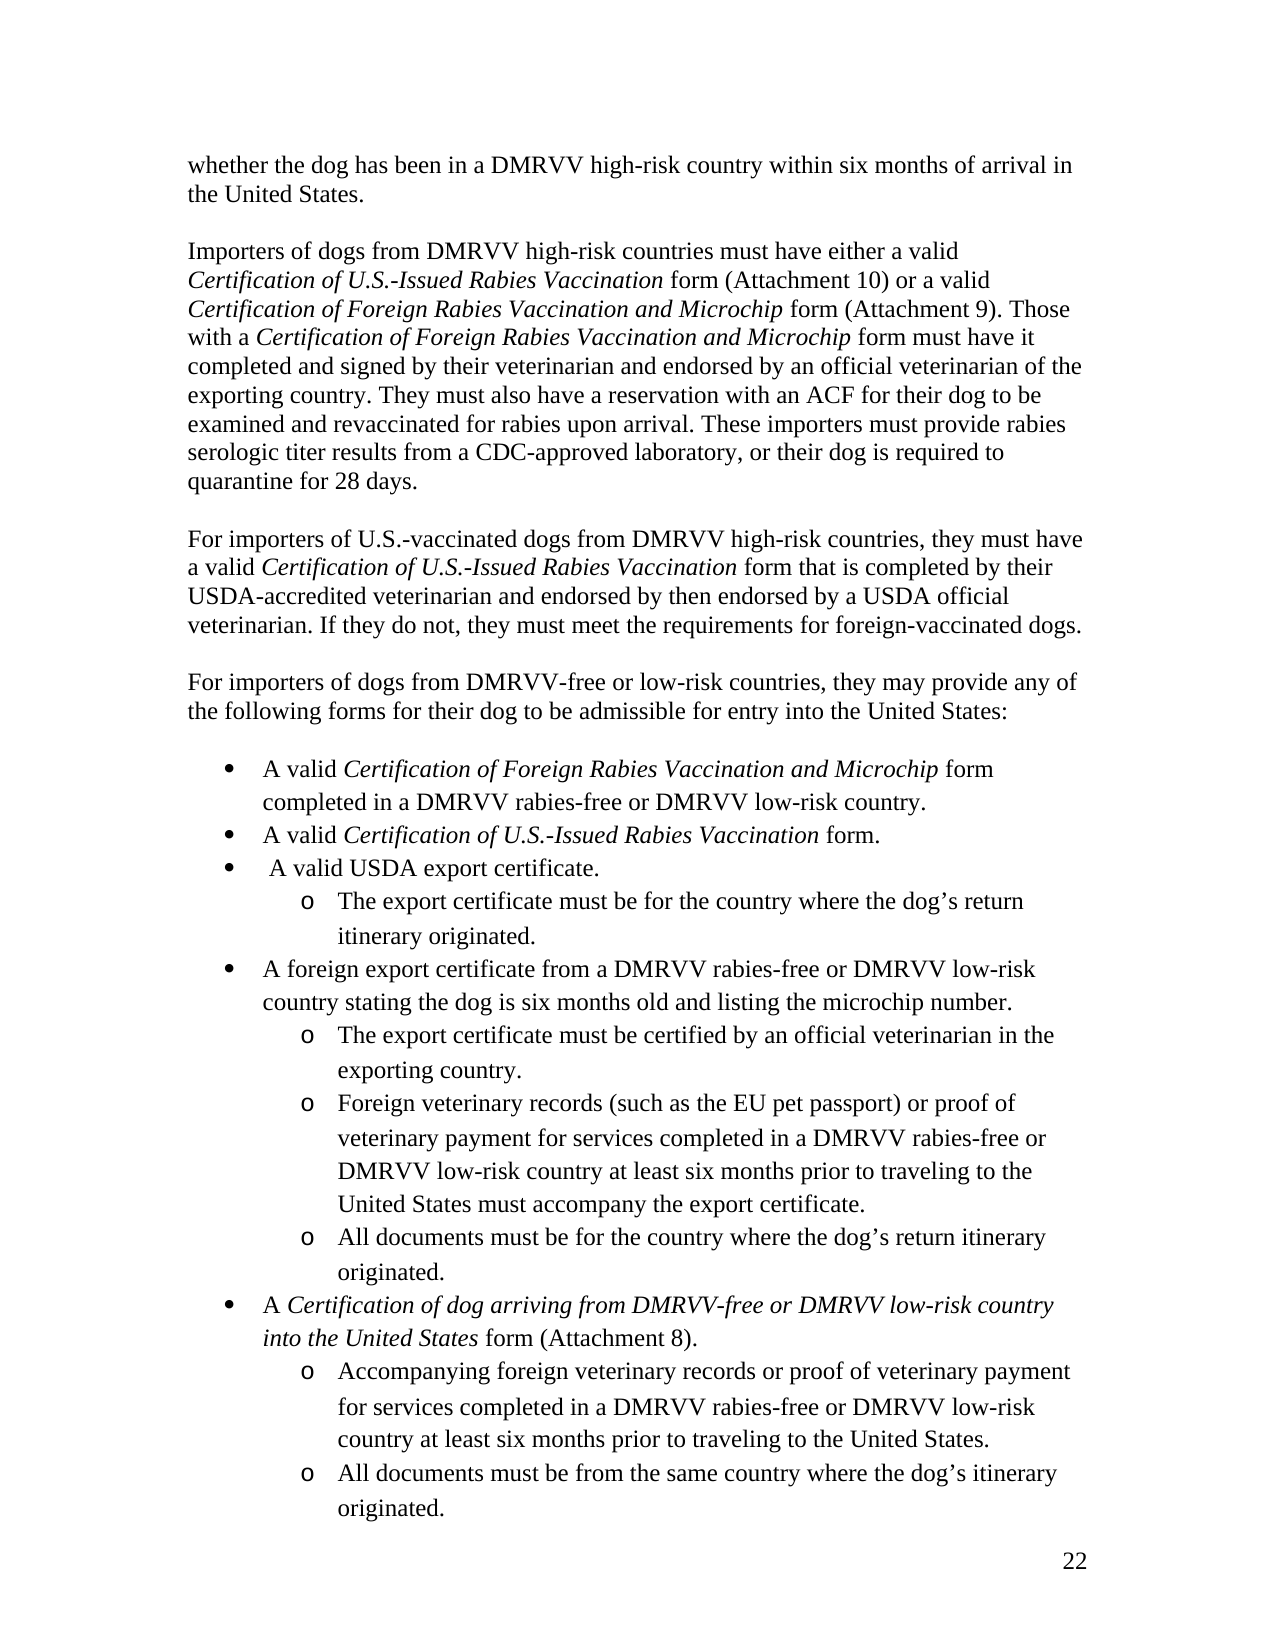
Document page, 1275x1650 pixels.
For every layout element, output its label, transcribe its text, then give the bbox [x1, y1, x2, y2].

list The export certificate must be for the country where the dog’s return itinerary originated. [300, 886, 1087, 950]
text For importers of U.S.-vaccinated dogs from DMRVV high-risk countries, they must have a valid Certification of U.S.-Issued Rabies Vaccination form that is completed by their USDA-accredited veterinarian and endorsed by then endorsed by a USDA official veterinarian. If they do not, they must meet the requirements for foreign-vaccinated dogs. [187, 524, 1087, 639]
list A foreign export certificate from a DMRVV rabies-free or DMRVV low-risk country stating the dog is six months old and listing the microchip number. [225, 954, 1087, 1016]
text For importers of dogs from DMRVV-free or low-risk countries, they may provide any of the following forms for their dog to be admissible for entry into the United States: [187, 667, 1087, 725]
list A valid Certification of U.S.-Issued Rabies Vaccination form. [225, 820, 1087, 848]
list All documents must be for the country where the dog’s return itinerary originated. [300, 1222, 1087, 1286]
list All documents must be from the same country where the dog’s itinerary originated. [300, 1458, 1087, 1521]
list Foreign veterinary records (such as the EU pet passport) or proof of veterinary payment for services completed in a DMRVV rabies-free or DMRVV low-risk country at least six months prior to traveling to the United States must accompany the export certificate. [300, 1088, 1087, 1218]
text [187, 150, 1087, 207]
list Accompanying foreign veterinary records or proof of veterinary payment for services completed in a DMRVV rabies-free or DMRVV low-risk country at least six months prior to traveling to the United States. [300, 1356, 1087, 1453]
list A valid Certification of Foreign Rabies Vaccination and Microchip form completed in a DMRVV rabies-free or DMRVV low-risk country. [225, 754, 1087, 816]
list The export certificate must be certified by an official veterinarian in the exporting country. [300, 1020, 1087, 1084]
list A valid USDA export certificate. [225, 853, 1087, 882]
text Importers of dogs from DMRVV high-risk countries must have either a valid Certification of U.S.-Issued Rabies Vaccination form (Attachment 10) or a valid Certification of Foreign Rabies Vaccination and Microchip form (Attachment 9). Those with a Certification of Foreign Rabies Vaccination and Microchip form must have it completed and signed by their veterinarian and endorsed by an official veterinarian of the exporting country. They must also have a reservation with an ACF for their dog to be examined and revaccinated for rabies upon arrival. These importers must provide rabies serologic titer results from a CDC-approved laboratory, or their dog is required to quarantine for 28 days. [187, 236, 1087, 495]
list A Certification of dog arriving from DMRVV-free or DMRVV low-risk country into the United States form (Attachment 8). [225, 1290, 1087, 1352]
